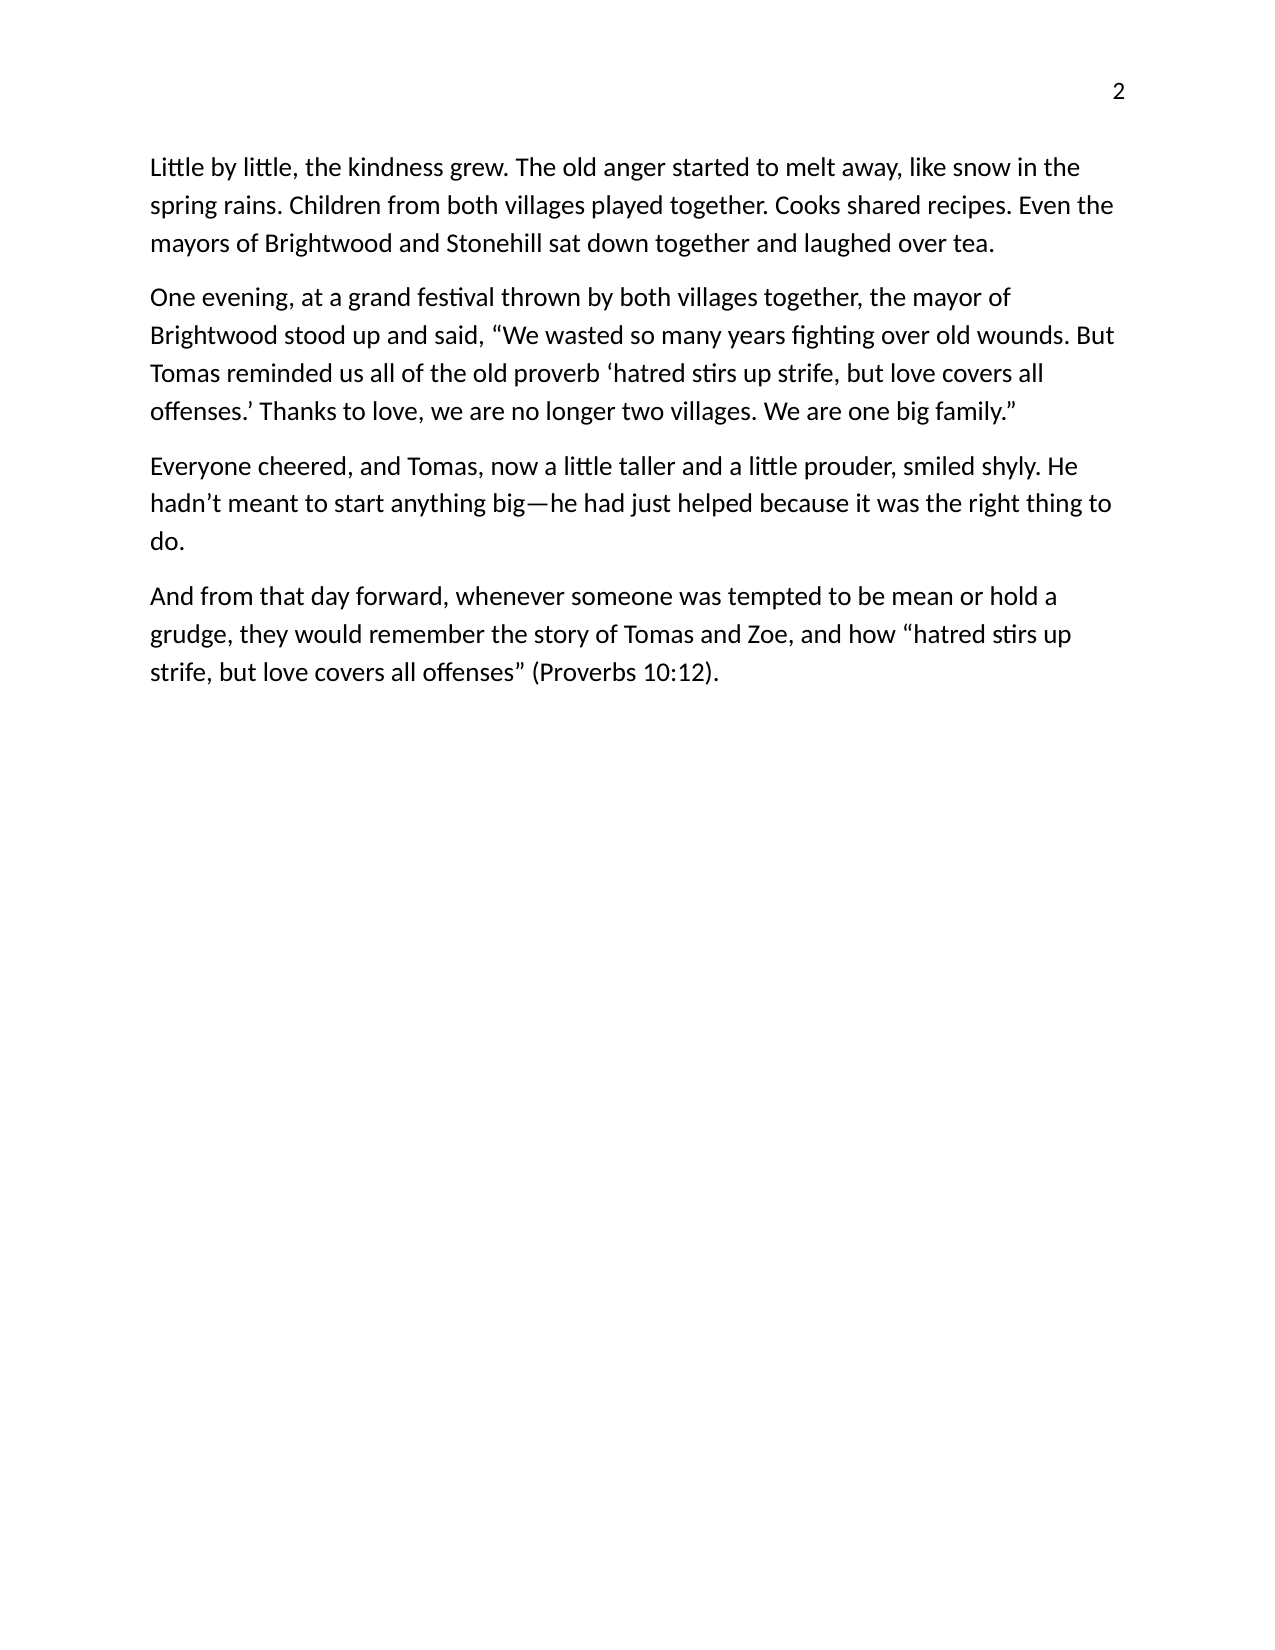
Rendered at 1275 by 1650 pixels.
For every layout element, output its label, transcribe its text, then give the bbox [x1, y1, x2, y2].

text One evening, at a grand festival thrown by both villages together, the mayor of Brightwood stood up and said, “We wasted so many years fighting over old wounds. But Tomas reminded us all of the old proverb ‘hatred stirs up strife, but love covers all offenses.’ Thanks to love, we are no longer two villages. We are one big family.” [150, 280, 1125, 427]
text And from that day forward, whenever someone was tempted to be mean or hold a grudge, they would remember the story of Tomas and Zoe, and how “hatred stirs up strife, but love covers all offenses” (Proverbs 10:12). [150, 579, 1125, 688]
text Little by little, the kindness grew. The old anger started to melt away, like snow in the spring rains. Children from both villages played together. Cooks shared recipes. Even the mayors of Brightwood and Stonehill sat down together and laughed over tea. [150, 150, 1125, 259]
text Everyone cheered, and Tomas, now a little taller and a little prouder, smiled shyly. He hadn’t meant to start anything big—he had just helped because it was the right thing to do. [150, 449, 1125, 558]
